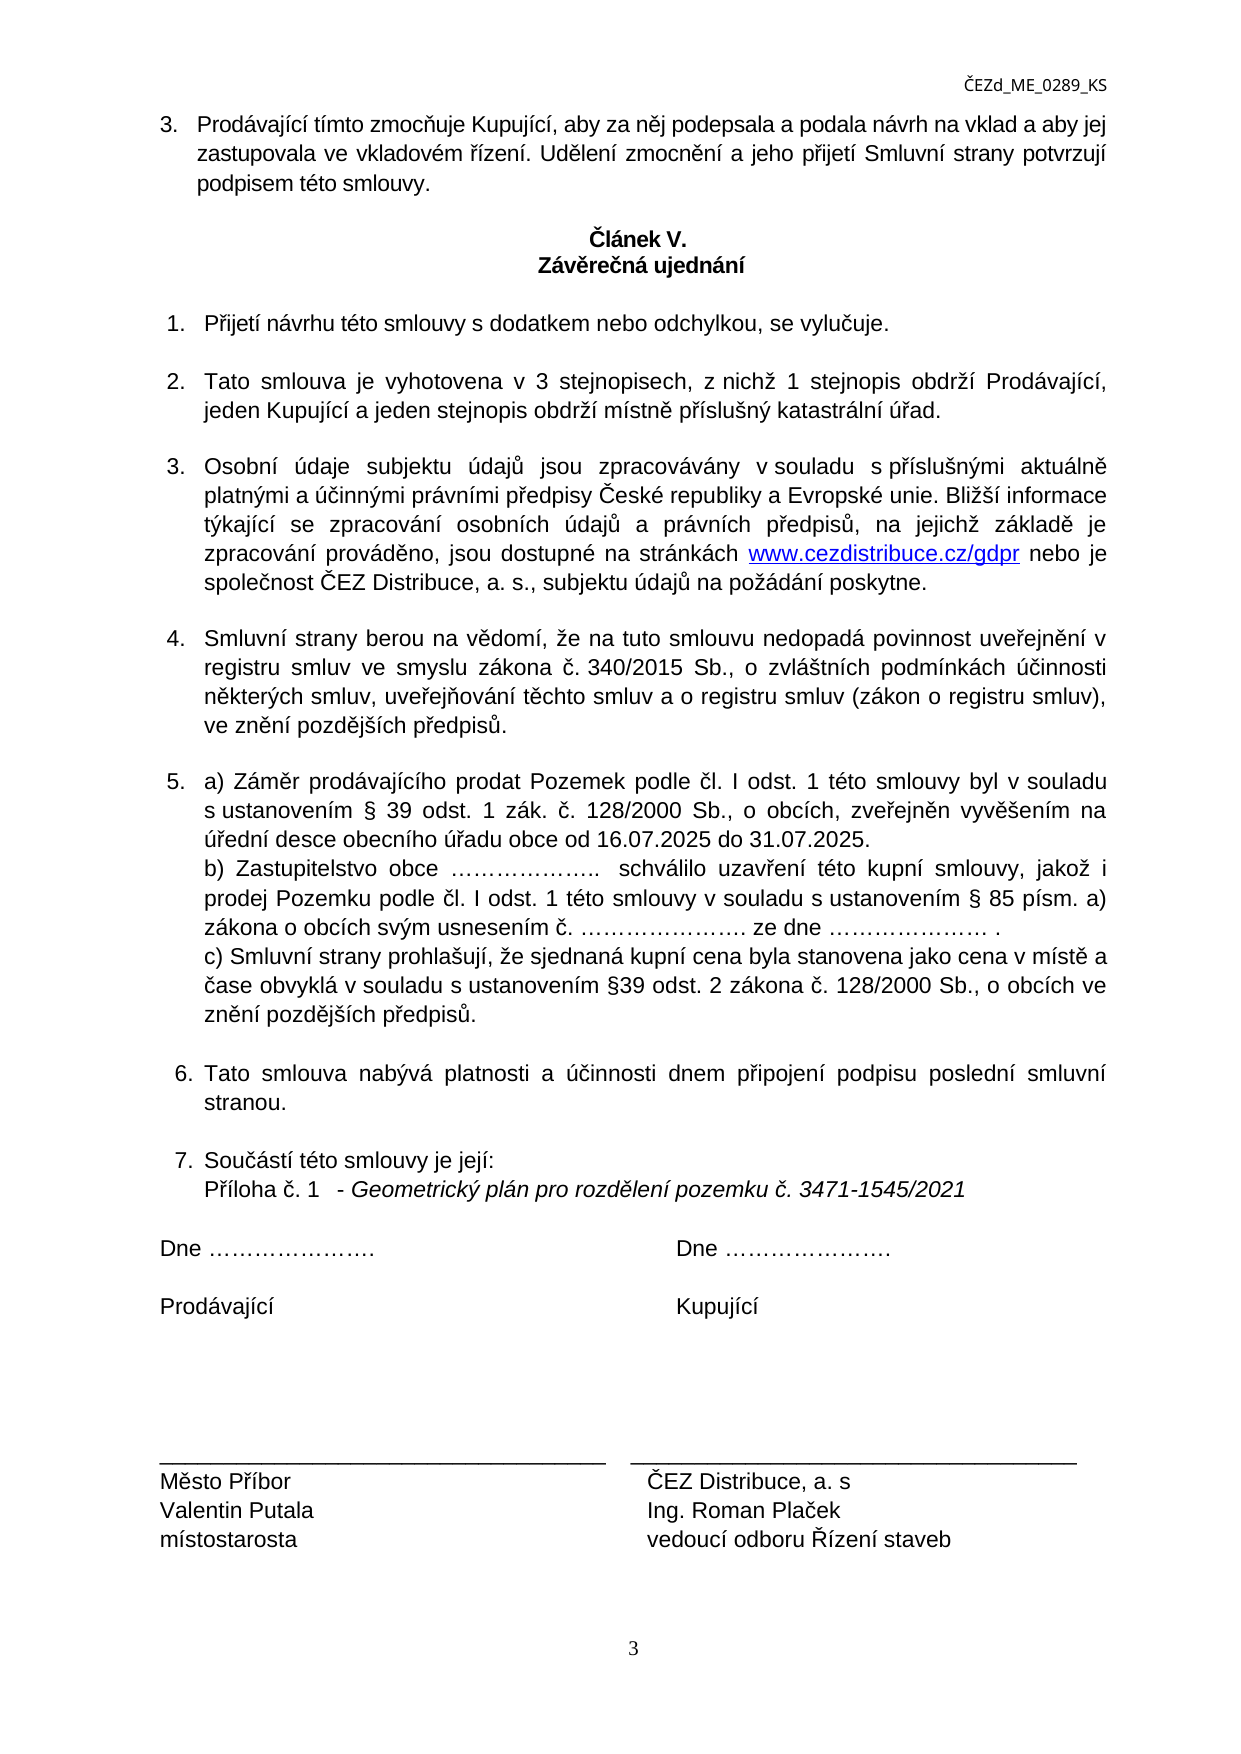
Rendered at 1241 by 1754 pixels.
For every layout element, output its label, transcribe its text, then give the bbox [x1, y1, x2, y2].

text Příloha č. 1 - Geometrický plán pro rozdělení pozemku č. 3471-1545/2021 [204, 1174, 1107, 1203]
text ___________________________________ ___________________________________ [159, 1437, 1107, 1466]
list Smluvní strany berou na vědomí, že na tuto smlouvu nedopadá povinnost uveřejnění v registru smluv ve smyslu zákona č. 340/2015 Sb., o zvláštních podmínkách účinnosti některých smluv, uveřejňování těchto smluv a o registru smluv (zákon o registru smluv), ve znění pozdějších předpisů. [166, 623, 1107, 740]
list a) Záměr prodávajícího prodat Pozemek podle čl. I odst. 1 této smlouvy byl v souladu s ustanovením § 39 odst. 1 zák. č. 128/2000 Sb., o obcích, zveřejněn vyvěšením na úřední desce obecního úřadu obce od 16.07.2025 do 31.07.2025. [166, 766, 1107, 853]
text c) Smluvní strany prohlašují, že sjednaná kupní cena byla stanovena jako cena v místě a čase obvyklá v souladu s ustanovením §39 odst. 2 zákona č. 128/2000 Sb., o obcích ve znění pozdějších předpisů. [204, 941, 1107, 1028]
text b) Zastupitelstvo obce ……………….. schválilo uzavření této kupní smlouvy, jakož i prodej Pozemku podle čl. I odst. 1 této smlouvy v souladu s ustanovením § 85 písm. a) zákona o obcích svým usnesením č. …………………. ze dne ………………… . [204, 853, 1107, 941]
text Město Příbor ČEZ Distribuce, a. s [159, 1466, 1107, 1495]
list Součástí této smlouvy je její: [174, 1145, 1107, 1174]
text Závěrečná ujednání [159, 252, 1117, 279]
text místostarosta vedoucí odboru Řízení staveb [159, 1524, 1107, 1553]
list Tato smlouva je vyhotovena v 3 stejnopisech, z nichž 1 stejnopis obdrží Prodávající, jeden Kupující a jeden stejnopis obdrží místně příslušný katastrální úřad. [166, 366, 1107, 424]
text Prodávající Kupující [159, 1291, 1107, 1320]
list Tato smlouva nabývá platnosti a účinnosti dnem připojení podpisu poslední smluvní stranou. [174, 1058, 1107, 1116]
list Osobní údaje subjektu údajů jsou zpracovávány v souladu s příslušnými aktuálně platnými a účinnými právními předpisy České republiky a Evropské unie. Bližší informace týkající se zpracování osobních údajů a právních předpisů, na jejichž základě je zpracování prováděno, jsou dostupné na stránkách www.cezdistribuce.cz/gdpr nebo je společnost ČEZ Distribuce, a. s., subjektu údajů na požádání poskytne. [166, 451, 1107, 597]
list Prodávající tímto zmocňuje Kupující, aby za něj podepsala a podala návrh na vklad a aby jej zastupovala ve vkladovém řízení. Udělení zmocnění a jeho přijetí Smluvní strany potvrzují podpisem této smlouvy. [159, 109, 1107, 197]
text Dne …………………. Dne …………………. [159, 1233, 1107, 1262]
text Valentin Putala Ing. Roman Plaček [159, 1495, 1107, 1524]
list Přijetí návrhu této smlouvy s dodatkem nebo odchylkou, se vylučuje. [166, 308, 1107, 337]
text Článek V. [159, 226, 1117, 252]
